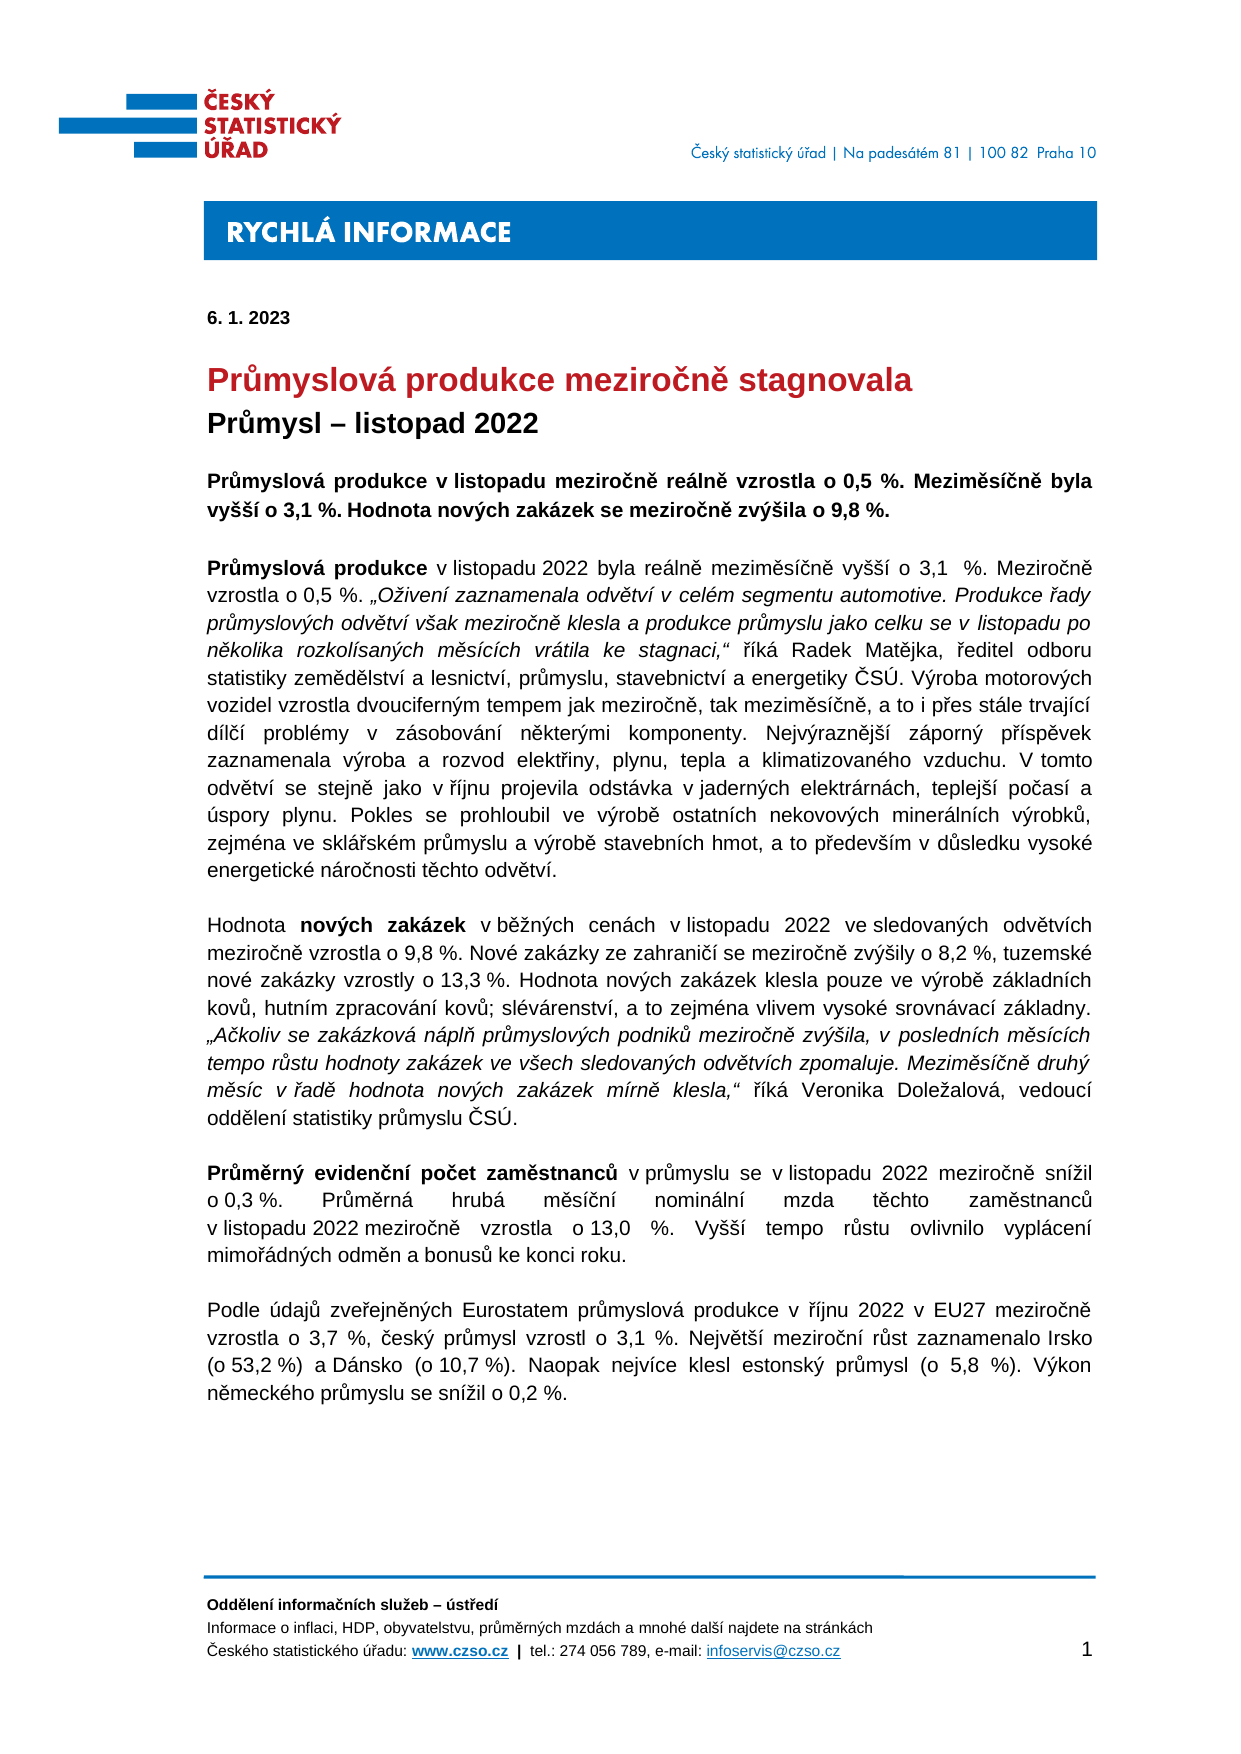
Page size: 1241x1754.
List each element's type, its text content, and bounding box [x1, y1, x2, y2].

text Podle údajů zveřejněných Eurostatem průmyslová produkce v říjnu 2022 v EU27 meziročně vzrostla o 3,7 %, český průmysl vzrostl o 3,1 %. Největší meziroční růst zaznamenalo Irsko (o 53,2 %) a Dánsko (o 10,7 %). Naopak nejvíce klesl estonský průmysl (o 5,8 %). Výkon německého průmyslu se snížil o 0,2 %. [207, 1298, 1092, 1404]
text Průměrný evidenční počet zaměstnanců v průmyslu se v listopadu 2022 meziročně snížil o 0,3 %. Průměrná hrubá měsíční nominální mzda těchto zaměstnanců v listopadu 2022 meziročně vzrostla o 13,0 %. Vyšší tempo růstu ovlivnilo vyplácení mimořádných odměn a bonusů ke konci roku. [207, 1160, 1092, 1267]
text 6. 1. 2023 [207, 307, 1092, 329]
title Průmyslová produkce meziročně stagnovala [207, 361, 1092, 398]
text Hodnota nových zakázek v běžných cenách v listopadu 2022 ve sledovaných odvětvích meziročně vzrostla o 9,8 %. Nové zakázky ze zahraničí se meziročně zvýšily o 8,2 %, tuzemské nové zakázky vzrostly o 13,3 %. Hodnota nových zakázek klesla pouze ve výrobě základních kovů, hutním zpracování kovů; slévárenství, a to zejména vlivem vysoké srovnávací základny. „Ačkoliv se zakázková náplň průmyslových podniků meziročně zvýšila, v posledních měsících tempo růstu hodnoty zakázek ve všech sledovaných odvětvích zpomaluje. Meziměsíčně druhý měsíc v řadě hodnota nových zakázek mírně klesla,“ říká Veronika Doležalová, vedoucí oddělení statistiky průmyslu ČSÚ. [207, 913, 1092, 1129]
text Průmysl – listopad 2022 [207, 407, 1092, 440]
text Průmyslová produkce v listopadu 2022 byla reálně meziměsíčně vyšší o 3,1 %. Meziročně vzrostla o 0,5 %. „Oživení zaznamenala odvětví v celém segmentu automotive. Produkce řady průmyslových odvětví však meziročně klesla a produkce průmyslu jako celku se v listopadu po několika rozkolísaných měsících vrátila ke stagnaci,“ říká Radek Matějka, ředitel odboru statistiky zemědělství a lesnictví, průmyslu, stavebnictví a energetiky ČSÚ. Výroba motorových vozidel vzrostla dvouciferným tempem jak meziročně, tak meziměsíčně, a to i přes stále trvající dílčí problémy v zásobování některými komponenty. Nejvýraznější záporný příspěvek zaznamenala výroba a rozvod elektřiny, plynu, tepla a klimatizovaného vzduchu. V tomto odvětví se stejně jako v říjnu projevila odstávka v jaderných elektrárnách, teplejší počasí a úspory plynu. Pokles se prohloubil ve výrobě ostatních nekovových minerálních výrobků, zejména ve sklářském průmyslu a výrobě stavebních hmot, a to především v důsledku vysoké energetické náročnosti těchto odvětví. [207, 555, 1092, 882]
text Průmyslová produkce v listopadu meziročně reálně vzrostla o 0,5 %. Meziměsíčně byla vyšší o 3,1 %. Hodnota nových zakázek se meziročně zvýšila o 9,8 %. [207, 469, 1092, 522]
